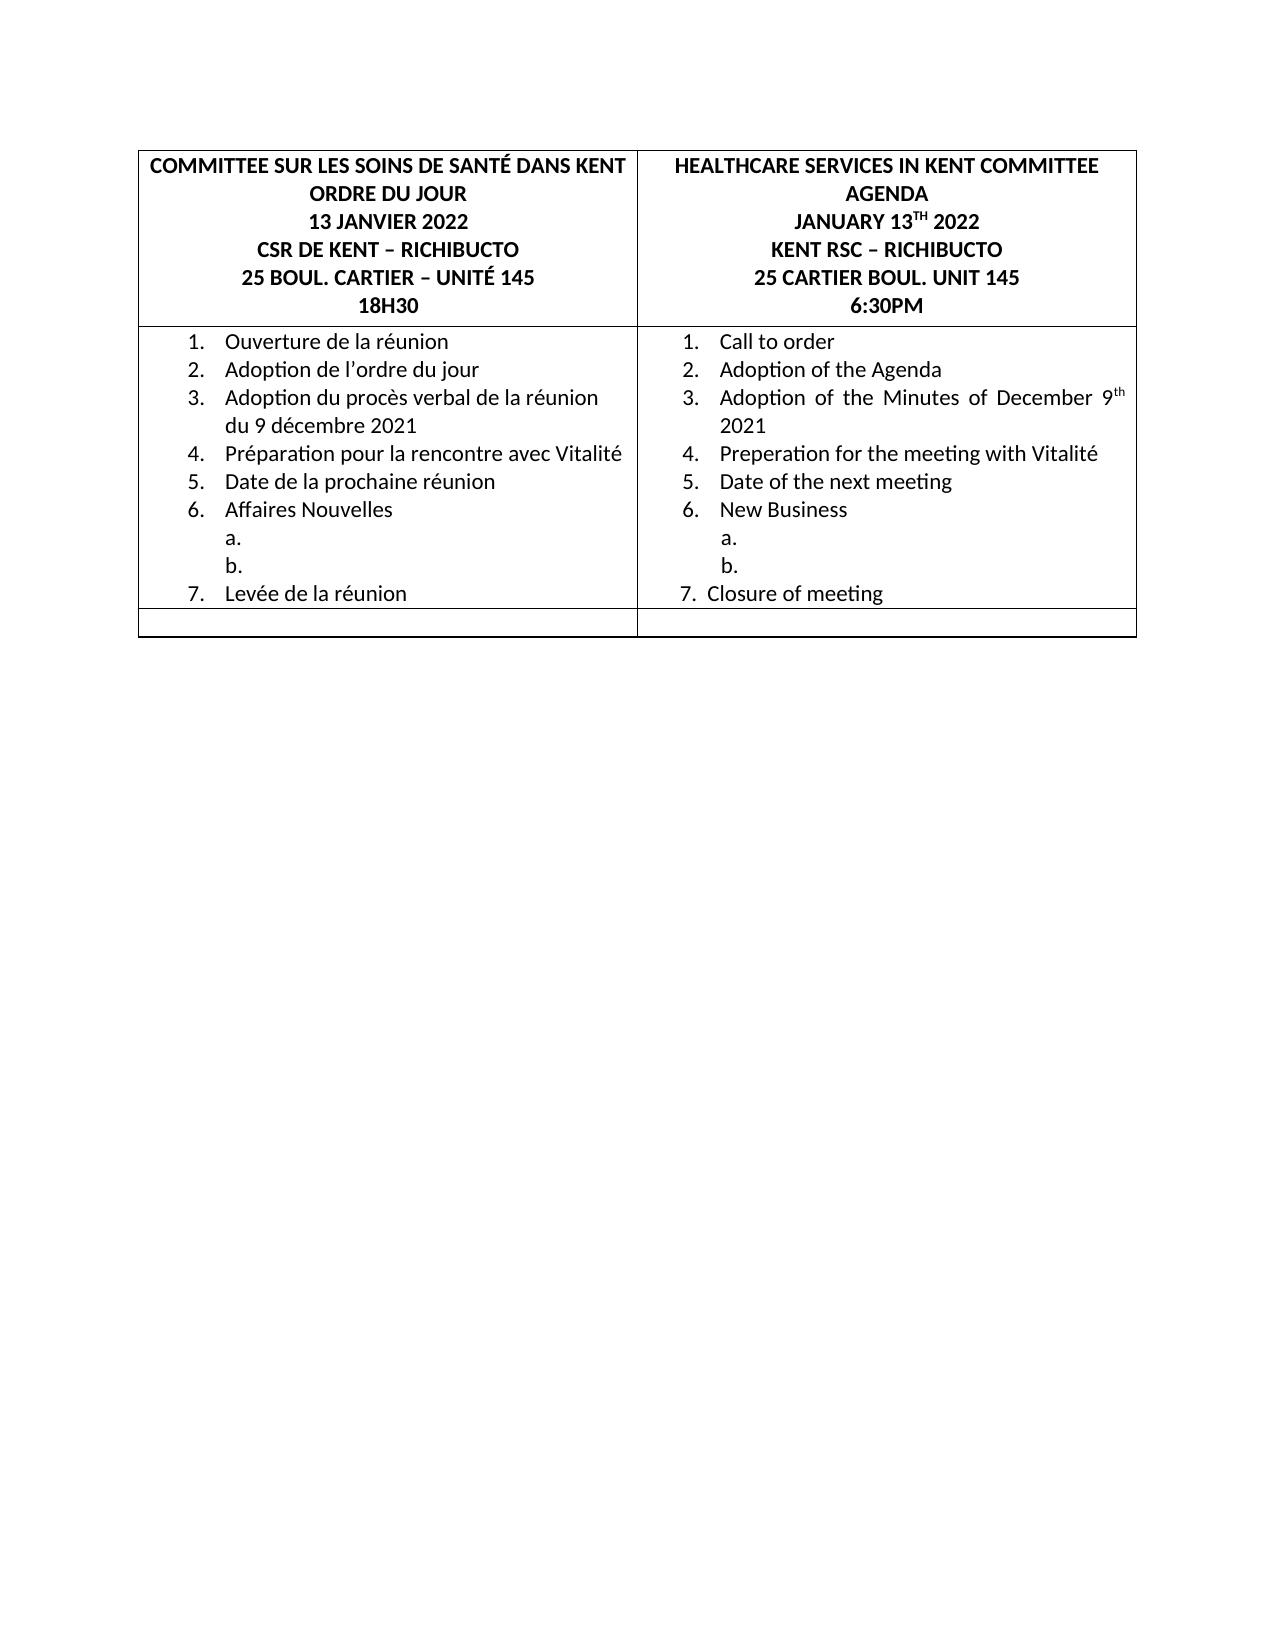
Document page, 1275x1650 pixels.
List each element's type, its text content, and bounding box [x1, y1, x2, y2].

table_cell [139, 609, 637, 636]
table_header HEALTHCARE SERVICES IN KENT COMMITTEE AGENDA JANUARY 13TH 2022 KENT RSC – RICHIBUCTO 25 CARTIER BOUL. UNIT 145 6:30PM [638, 151, 1136, 326]
table_cell [638, 609, 1136, 636]
table_cell Ouverture de la réunion Adoption de l’ordre du jour Adoption du procès verbal de la réunion du 9 décembre 2021 Préparation pour la rencontre avec Vitalité Date de la prochaine réunion Affaires Nouvelles a. b. Levée de la réunion [139, 327, 637, 607]
table_cell Call to order Adoption of the Agenda Adoption of the Minutes of December 9th 2021 Preperation for the meeting with Vitalité Date of the next meeting New Business a. b. 7. Closure of meeting [638, 327, 1136, 607]
table_header COMMITTEE SUR LES SOINS DE SANTÉ DANS KENT ORDRE DU JOUR 13 JANVIER 2022 CSR DE KENT – RICHIBUCTO 25 BOUL. CARTIER – UNITÉ 145 18H30 [139, 151, 637, 326]
